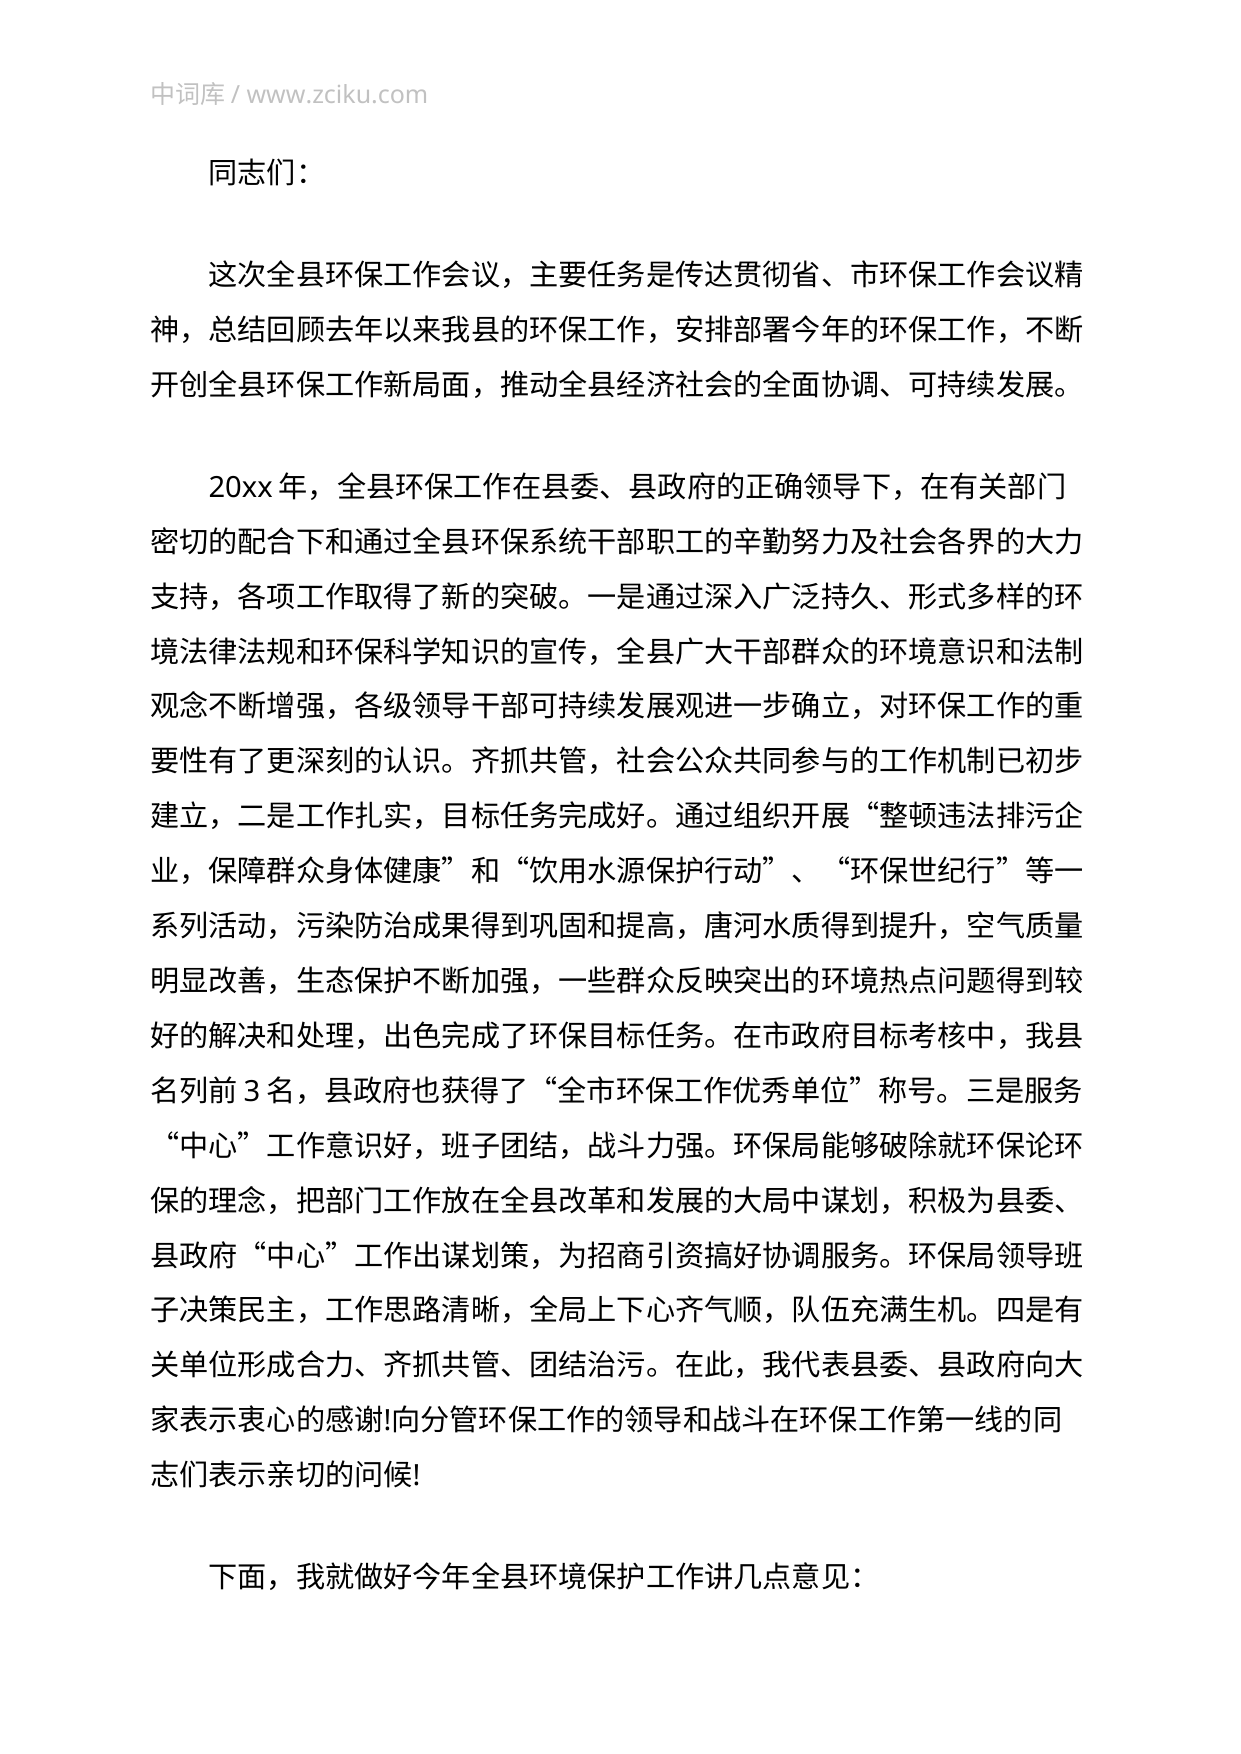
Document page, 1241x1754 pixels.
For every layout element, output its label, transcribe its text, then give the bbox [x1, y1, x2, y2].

text 20xx年，全县环保工作在县委、县政府的正确领导下，在有关部门密切的配合下和通过全县环保系统干部职工的辛勤努力及社会各界的大力支持，各项工作取得了新的突破。一是通过深入广泛持久、形式多样的环境法律法规和环保科学知识的宣传，全县广大干部群众的环境意识和法制观念不断增强，各级领导干部可持续发展观进一步确立，对环保工作的重要性有了更深刻的认识。齐抓共管，社会公众共同参与的工作机制已初步建立，二是工作扎实，目标任务完成好。通过组织开展“整顿违法排污企业，保障群众身体健康”和“饮用水源保护行动”、“环保世纪行”等一系列活动，污染防治成果得到巩固和提高，唐河水质得到提升，空气质量明显改善，生态保护不断加强，一些群众反映突出的环境热点问题得到较好的解决和处理，出色完成了环保目标任务。在市政府目标考核中，我县名列前3名，县政府也获得了“全市环保工作优秀单位”称号。三是服务“中心”工作意识好，班子团结，战斗力强。环保局能够破除就环保论环保的理念，把部门工作放在全县改革和发展的大局中谋划，积极为县委、县政府“中心”工作出谋划策，为招商引资搞好协调服务。环保局领导班子决策民主，工作思路清晰，全局上下心齐气顺，队伍充满生机。四是有关单位形成合力、齐抓共管、团结治污。在此，我代表县委、县政府向大家表示衷心的感谢!向分管环保工作的领导和战斗在环保工作第一线的同志们表示亲切的问候! [150, 463, 1090, 1494]
text 下面，我就做好今年全县环境保护工作讲几点意见： [150, 1554, 1090, 1596]
text 同志们： [150, 150, 1090, 192]
text 这次全县环保工作会议，主要任务是传达贯彻省、市环保工作会议精神，总结回顾去年以来我县的环保工作，安排部署今年的环保工作，不断开创全县环保工作新局面，推动全县经济社会的全面协调、可持续发展。 [150, 252, 1090, 404]
